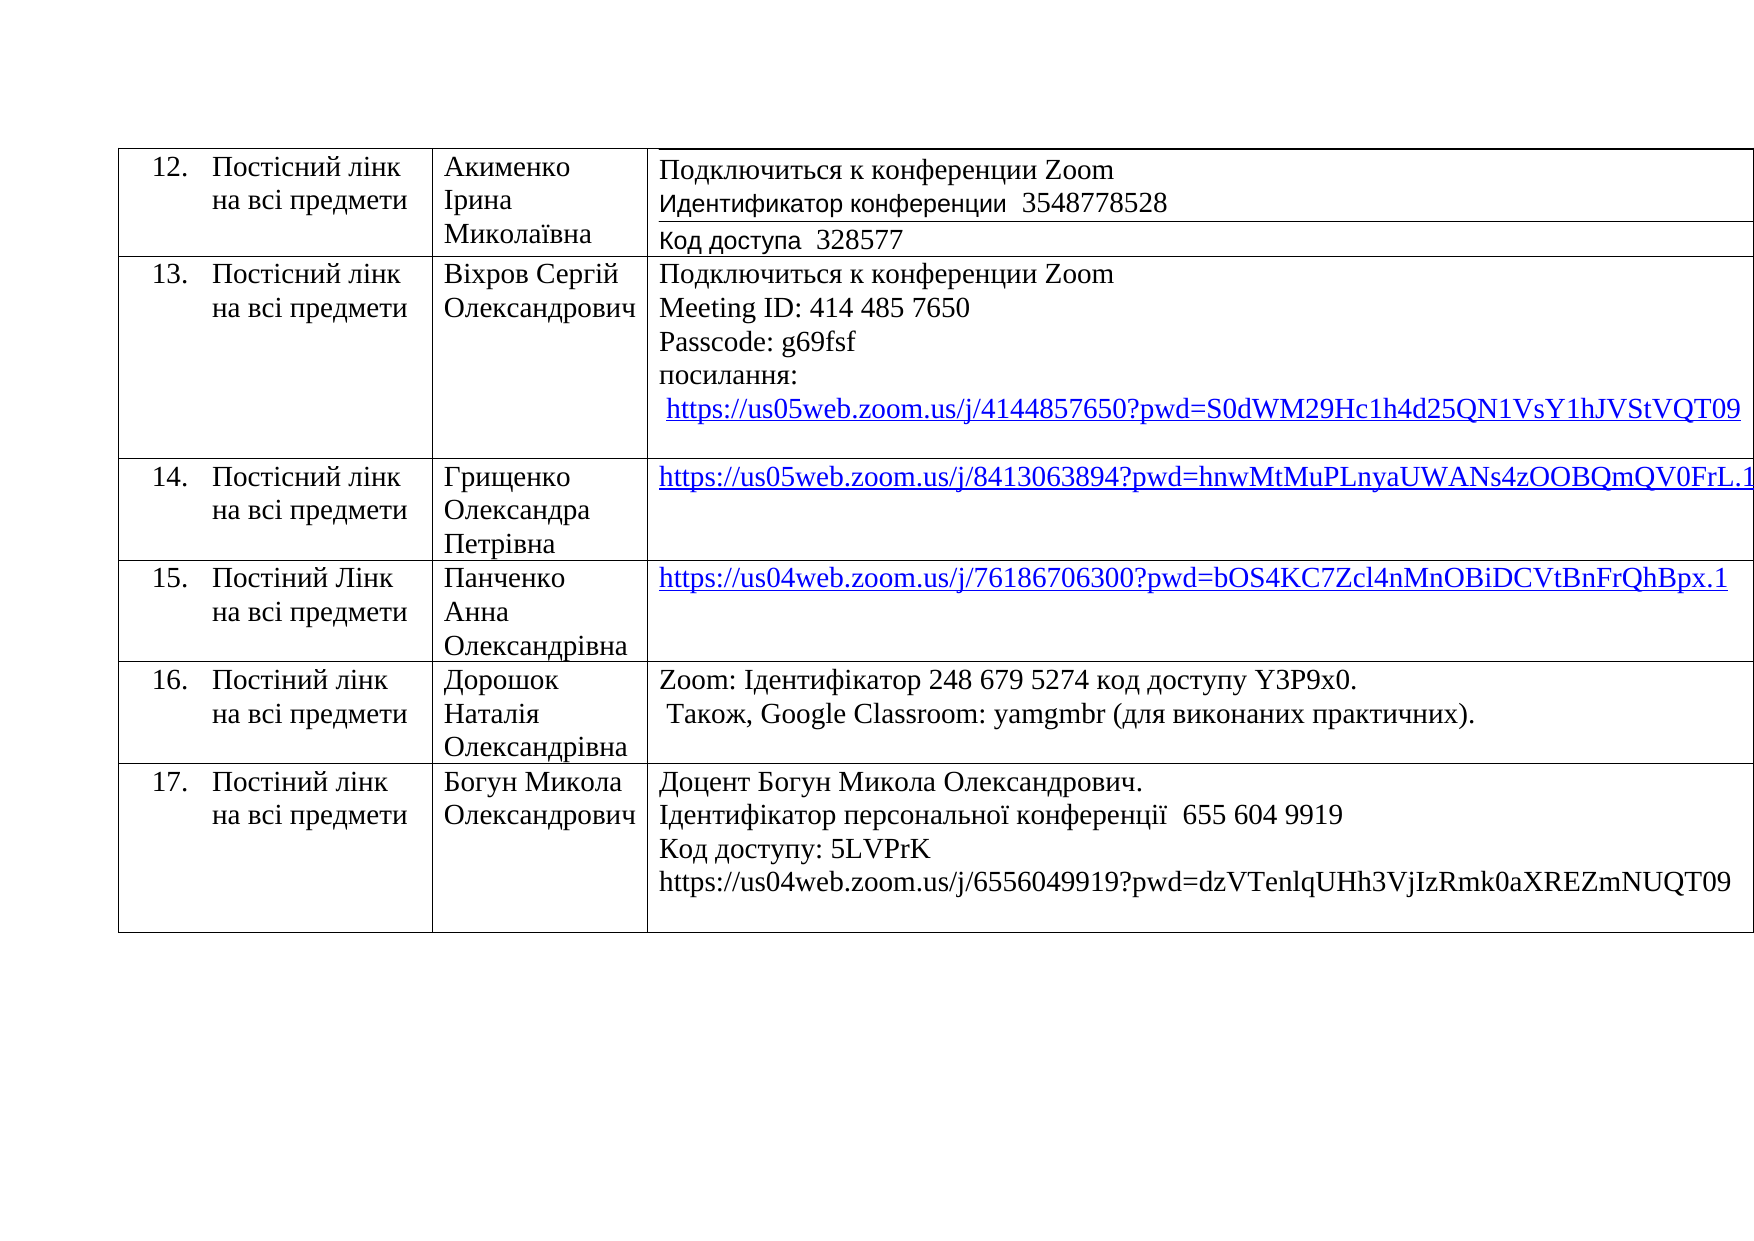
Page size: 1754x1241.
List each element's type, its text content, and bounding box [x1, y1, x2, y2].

table_cell Подключиться к конференции Zoom Meeting ID: 414 485 7650 Passcode: g69fsf посилання: https://us05web.zoom.us/j/4144857650?pwd=S0dWM29Hc1h4d25QN1VsY1hJVStVQT09 [648, 257, 1753, 458]
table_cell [119, 149, 432, 256]
table_cell Дорошок Наталія Олександрівна [433, 662, 647, 763]
table_cell https://us04web.zoom.us/j/76186706300?pwd=bOS4KC7Zcl4nMnOBiDCVtBnFrQhBpx.1 [648, 561, 1753, 661]
table_cell Zoom: Ідентифікатор 248 679 5274 код доступу Y3P9x0. Також, Google Classroom: yamgmbr (для виконаних практичних). [648, 662, 1753, 763]
table_cell Постіний Лінк на всі предмети [119, 561, 432, 661]
table_cell Акименко Ірина Миколаївна [433, 149, 647, 256]
table_cell Богун Микола Олександрович [433, 764, 647, 932]
table_cell Постісний лінк на всі предмети [119, 459, 432, 559]
table_cell Постісний лінк на всі предмети [119, 257, 432, 458]
table_cell Постіний лінк на всі предмети [119, 662, 432, 763]
table_cell Подключиться к конференции Zoom Идентификатор конференции 3548778528 Код доступа 328577 [648, 149, 1753, 256]
table_cell Панченко Анна Олександрівна [433, 561, 647, 661]
table_cell https://us05web.zoom.us/j/8413063894?pwd=hnwMtMuPLnyaUWANs4zOOBQmQV0FrL.1 [648, 459, 1753, 559]
table_cell Віхров Сергій Олександрович [433, 257, 647, 458]
table_cell Грищенко Олександра Петрівна [433, 459, 647, 559]
table_cell Постіний лінк на всі предмети [119, 764, 432, 932]
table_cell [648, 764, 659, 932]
